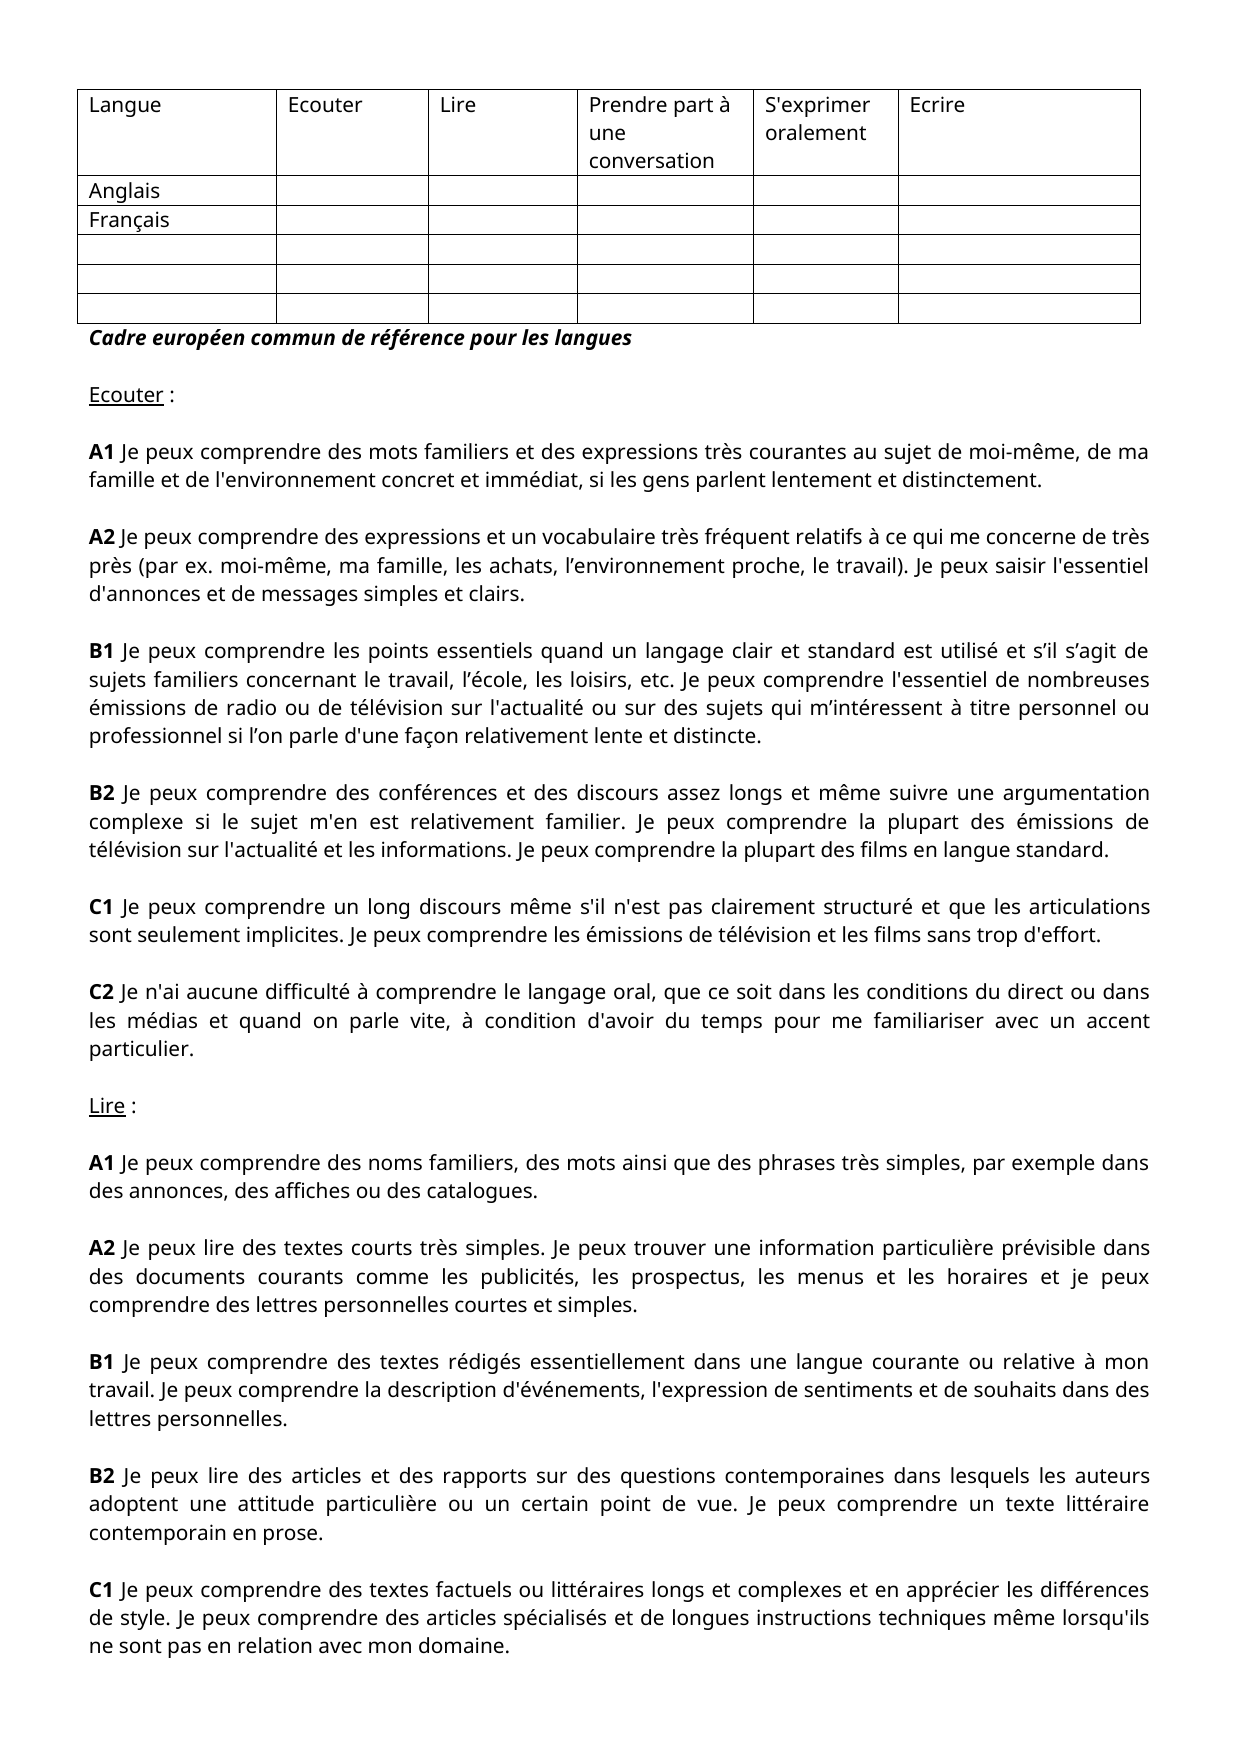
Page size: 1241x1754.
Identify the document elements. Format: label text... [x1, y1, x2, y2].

text C2 Je n'ai aucune difficulté à comprendre le langage oral, que ce soit dans les conditions du direct ou dans les médias et quand on parle vite, à condition d'avoir du temps pour me familiariser avec un accent particulier. [89, 977, 1152, 1063]
text A1 Je peux comprendre des noms familiers, des mots ainsi que des phrases très simples, par exemple dans des annonces, des affiches ou des catalogues. [89, 1148, 1152, 1205]
text Lire : [89, 1091, 1152, 1120]
text B2 Je peux lire des articles et des rapports sur des questions contemporaines dans lesquels les auteurs adoptent une attitude particulière ou un certain point de vue. Je peux comprendre un texte littéraire contemporain en prose. [89, 1461, 1152, 1546]
table_cell [429, 265, 577, 293]
table_cell [78, 235, 276, 263]
text B2 Je peux comprendre des conférences et des discours assez longs et même suivre une argumentation complexe si le sujet m'en est relativement familier. Je peux comprendre la plupart des émissions de télévision sur l'actualité et les informations. Je peux comprendre la plupart des films en langue standard. [89, 778, 1152, 864]
table_cell [578, 294, 753, 322]
text Ecouter : [89, 380, 1152, 409]
table_cell [578, 235, 753, 263]
table_cell [429, 176, 577, 204]
table_cell Anglais [78, 176, 276, 204]
table_cell [899, 206, 1140, 234]
text B1 Je peux comprendre les points essentiels quand un langage clair et standard est utilisé et s’il s’agit de sujets familiers concernant le travail, l’école, les loisirs, etc. Je peux comprendre l'essentiel de nombreuses émissions de radio ou de télévision sur l'actualité ou sur des sujets qui m’intéressent à titre personnel ou professionnel si l’on parle d'une façon relativement lente et distincte. [89, 636, 1152, 750]
table_cell [277, 176, 428, 204]
table_cell [277, 265, 428, 293]
table_cell [78, 265, 276, 293]
table_cell [754, 294, 898, 322]
table_cell [578, 265, 753, 293]
text C1 Je peux comprendre des textes factuels ou littéraires longs et complexes et en apprécier les différences de style. Je peux comprendre des articles spécialisés et de longues instructions techniques même lorsqu'ils ne sont pas en relation avec mon domaine. [89, 1575, 1152, 1660]
table_cell [277, 294, 428, 322]
table_cell [754, 235, 898, 263]
table_cell [429, 206, 577, 234]
text A2 Je peux lire des textes courts très simples. Je peux trouver une information particulière prévisible dans des documents courants comme les publicités, les prospectus, les menus et les horaires et je peux comprendre des lettres personnelles courtes et simples. [89, 1233, 1152, 1319]
table_cell [754, 265, 898, 293]
table_cell [429, 235, 577, 263]
text C1 Je peux comprendre un long discours même s'il n'est pas clairement structuré et que les articulations sont seulement implicites. Je peux comprendre les émissions de télévision et les films sans trop d'effort. [89, 892, 1152, 949]
table_cell [277, 206, 428, 234]
table_cell [899, 235, 1140, 263]
table_cell [277, 235, 428, 263]
table_cell Ecrire [899, 90, 1140, 175]
table_cell Français [78, 206, 276, 234]
table_cell S'exprimer oralement [754, 90, 898, 175]
table_cell Lire [429, 90, 577, 175]
table_cell [899, 176, 1140, 204]
table_cell [754, 206, 898, 234]
table_cell Ecouter [277, 90, 428, 175]
table_cell [429, 294, 577, 322]
table_cell [899, 265, 1140, 293]
table_cell Prendre part à une conversation [578, 90, 753, 175]
table_cell [578, 206, 753, 234]
text B1 Je peux comprendre des textes rédigés essentiellement dans une langue courante ou relative à mon travail. Je peux comprendre la description d'événements, l'expression de sentiments et de souhaits dans des lettres personnelles. [89, 1347, 1152, 1432]
text Cadre européen commun de référence pour les langues [89, 323, 1152, 352]
table_cell [899, 294, 1140, 322]
table_cell [754, 176, 898, 204]
table_cell [578, 176, 753, 204]
table_cell [78, 294, 276, 322]
table_cell Langue [78, 90, 276, 175]
text A1 Je peux comprendre des mots familiers et des expressions très courantes au sujet de moi-même, de ma famille et de l'environnement concret et immédiat, si les gens parlent lentement et distinctement. [89, 437, 1152, 494]
text A2 Je peux comprendre des expressions et un vocabulaire très fréquent relatifs à ce qui me concerne de très près (par ex. moi-même, ma famille, les achats, l’environnement proche, le travail). Je peux saisir l'essentiel d'annonces et de messages simples et clairs. [89, 522, 1152, 608]
